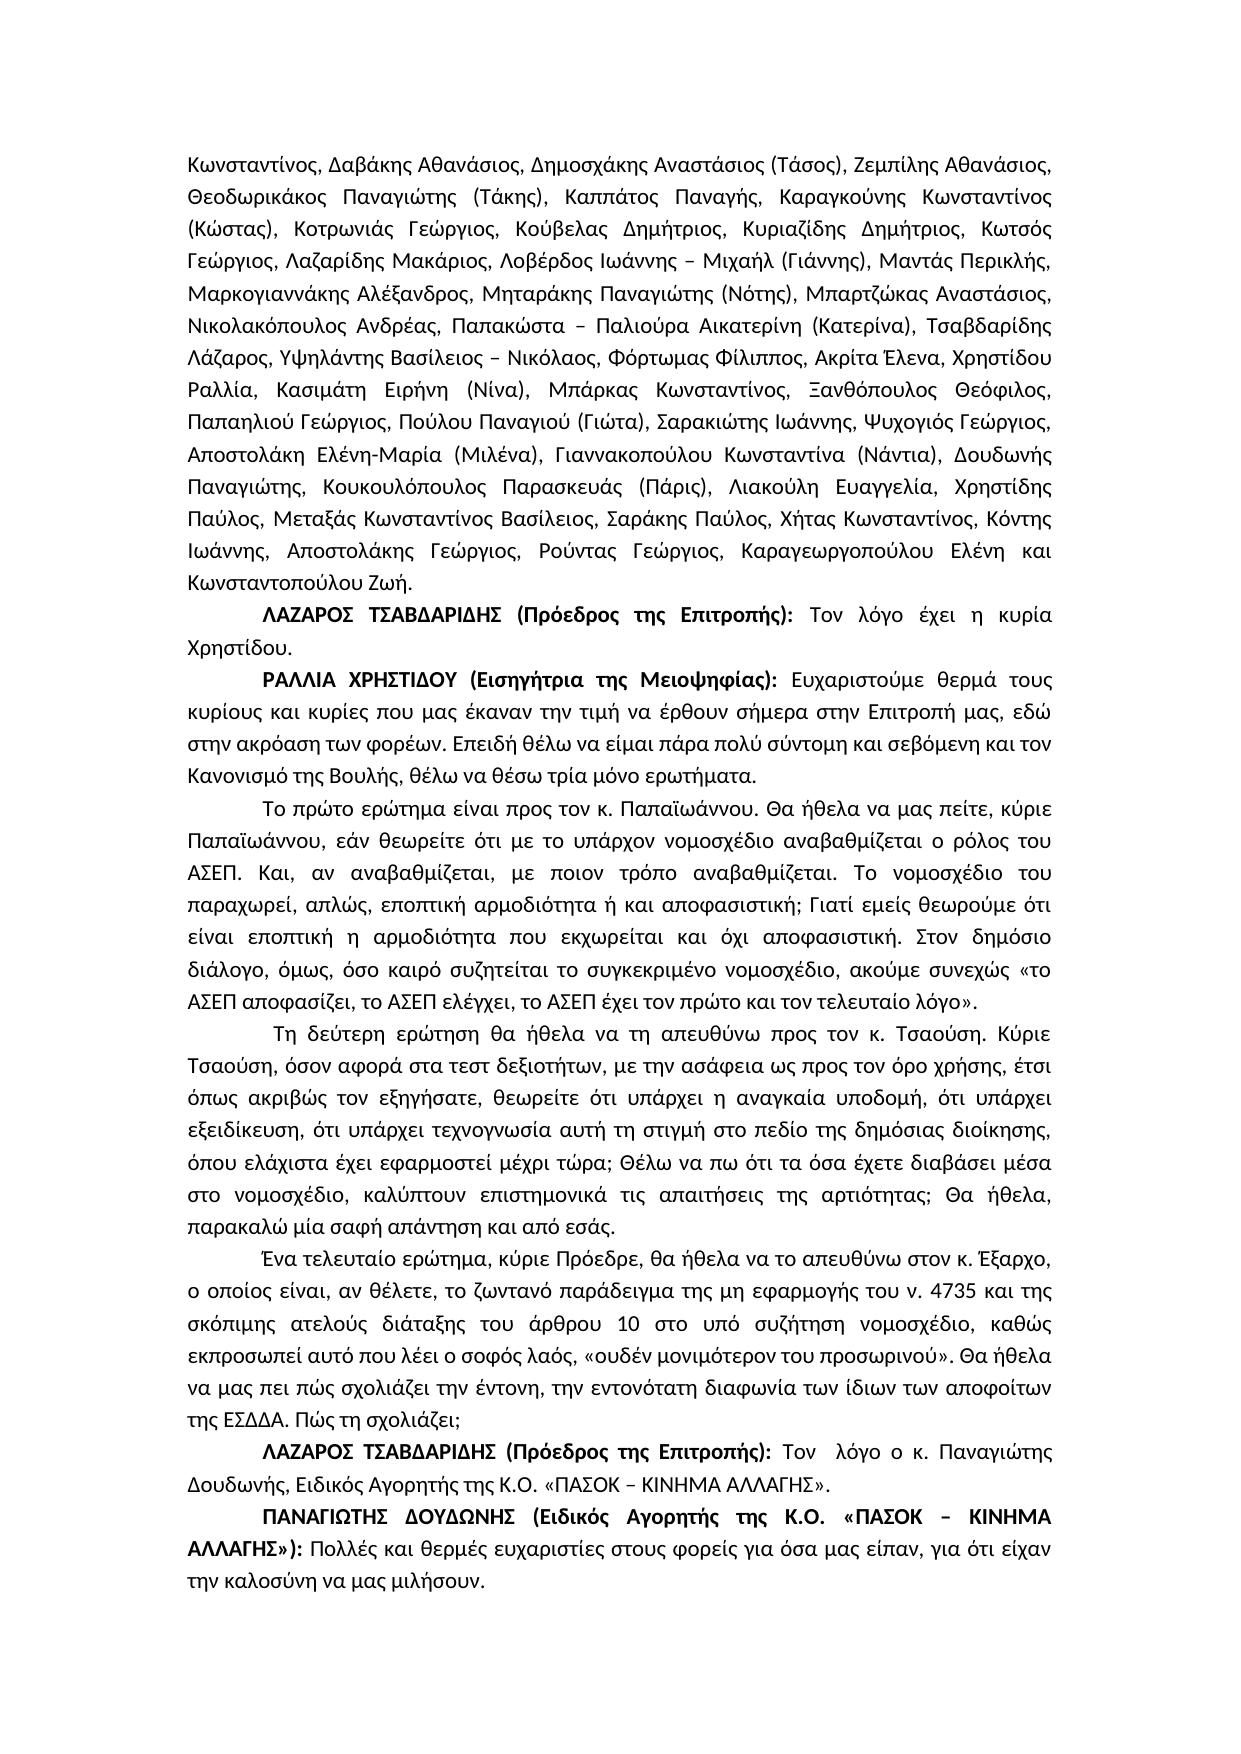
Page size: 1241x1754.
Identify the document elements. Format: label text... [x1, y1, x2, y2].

text Τη δεύτερη ερώτηση θα ήθελα να τη απευθύνω προς τον κ. Τσαούση. Κύριε Τσαούση, όσον αφορά στα τεστ δεξιοτήτων, με την ασάφεια ως προς τον όρο χρήσης, έτσι όπως ακριβώς τον εξηγήσατε, θεωρείτε ότι υπάρχει η αναγκαία υποδομή, ότι υπάρχει εξειδίκευση, ότι υπάρχει τεχνογνωσία αυτή τη στιγμή στο πεδίο της δημόσιας διοίκησης, όπου ελάχιστα έχει εφαρμοστεί μέχρι τώρα; Θέλω να πω ότι τα όσα έχετε διαβάσει μέσα στο νομοσχέδιο, καλύπτουν επιστημονικά τις απαιτήσεις της αρτιότητας; Θα ήθελα, παρακαλώ μία σαφή απάντηση και από εσάς. [187, 1019, 1053, 1240]
text ΛΑΖΑΡΟΣ ΤΣΑΒΔΑΡΙΔΗΣ (Πρόεδρος της Επιτροπής): Τον λόγο ο κ. Παναγιώτης Δουδωνής, Ειδικός Αγορητής της Κ.Ο. «ΠΑΣΟΚ – ΚΙΝΗΜΑ ΑΛΛΑΓΗΣ». [187, 1437, 1053, 1498]
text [187, 150, 1053, 596]
text ΡΑΛΛΙΑ ΧΡΗΣΤΙΔΟΥ (Εισηγήτρια της Μειοψηφίας): Ευχαριστούμε θερμά τους κυρίους και κυρίες που μας έκαναν την τιμή να έρθουν σήμερα στην Επιτροπή μας, εδώ στην ακρόαση των φορέων. Επειδή θέλω να είμαι πάρα πολύ σύντομη και σεβόμενη και τον Κανονισμό της Βουλής, θέλω να θέσω τρία μόνο ερωτήματα. [187, 665, 1053, 789]
text ΠΑΝΑΓΙΩΤΗΣ ΔΟΥΔΩΝΗΣ (Ειδικός Αγορητής της Κ.Ο. «ΠΑΣΟΚ – ΚΙΝΗΜΑ ΑΛΛΑΓΗΣ»): Πολλές και θερμές ευχαριστίες στους φορείς για όσα μας είπαν, για ότι είχαν την καλοσύνη να μας μιλήσουν. [187, 1502, 1053, 1594]
text Ένα τελευταίο ερώτημα, κύριε Πρόεδρε, θα ήθελα να το απευθύνω στον κ. Έξαρχο, ο οποίος είναι, αν θέλετε, το ζωντανό παράδειγμα της μη εφαρμογής του ν. 4735 και της σκόπιμης ατελούς διάταξης του άρθρου 10 στο υπό συζήτηση νομοσχέδιο, καθώς εκπροσωπεί αυτό που λέει ο σοφός λαός, «ουδέν μονιμότερον του προσωρινού». Θα ήθελα να μας πει πώς σχολιάζει την έντονη, την εντονότατη διαφωνία των ίδιων των αποφοίτων της ΕΣΔΔΑ. Πώς τη σχολιάζει; [187, 1244, 1053, 1433]
text ΛΑΖΑΡΟΣ ΤΣΑΒΔΑΡΙΔΗΣ (Πρόεδρος της Επιτροπής): Τον λόγο έχει η κυρία Χρηστίδου. [187, 601, 1053, 661]
text Το πρώτο ερώτημα είναι προς τον κ. Παπαϊωάννου. Θα ήθελα να μας πείτε, κύριε Παπαϊωάννου, εάν θεωρείτε ότι με το υπάρχον νομοσχέδιο αναβαθμίζεται ο ρόλος του ΑΣΕΠ. Και, αν αναβαθμίζεται, με ποιον τρόπο αναβαθμίζεται. Το νομοσχέδιο του παραχωρεί, απλώς, εποπτική αρμοδιότητα ή και αποφασιστική; Γιατί εμείς θεωρούμε ότι είναι εποπτική η αρμοδιότητα που εκχωρείται και όχι αποφασιστική. Στον δημόσιο διάλογο, όμως, όσο καιρό συζητείται το συγκεκριμένο νομοσχέδιο, ακούμε συνεχώς «το ΑΣΕΠ αποφασίζει, το ΑΣΕΠ ελέγχει, το ΑΣΕΠ έχει τον πρώτο και τον τελευταίο λόγο». [187, 794, 1053, 1015]
